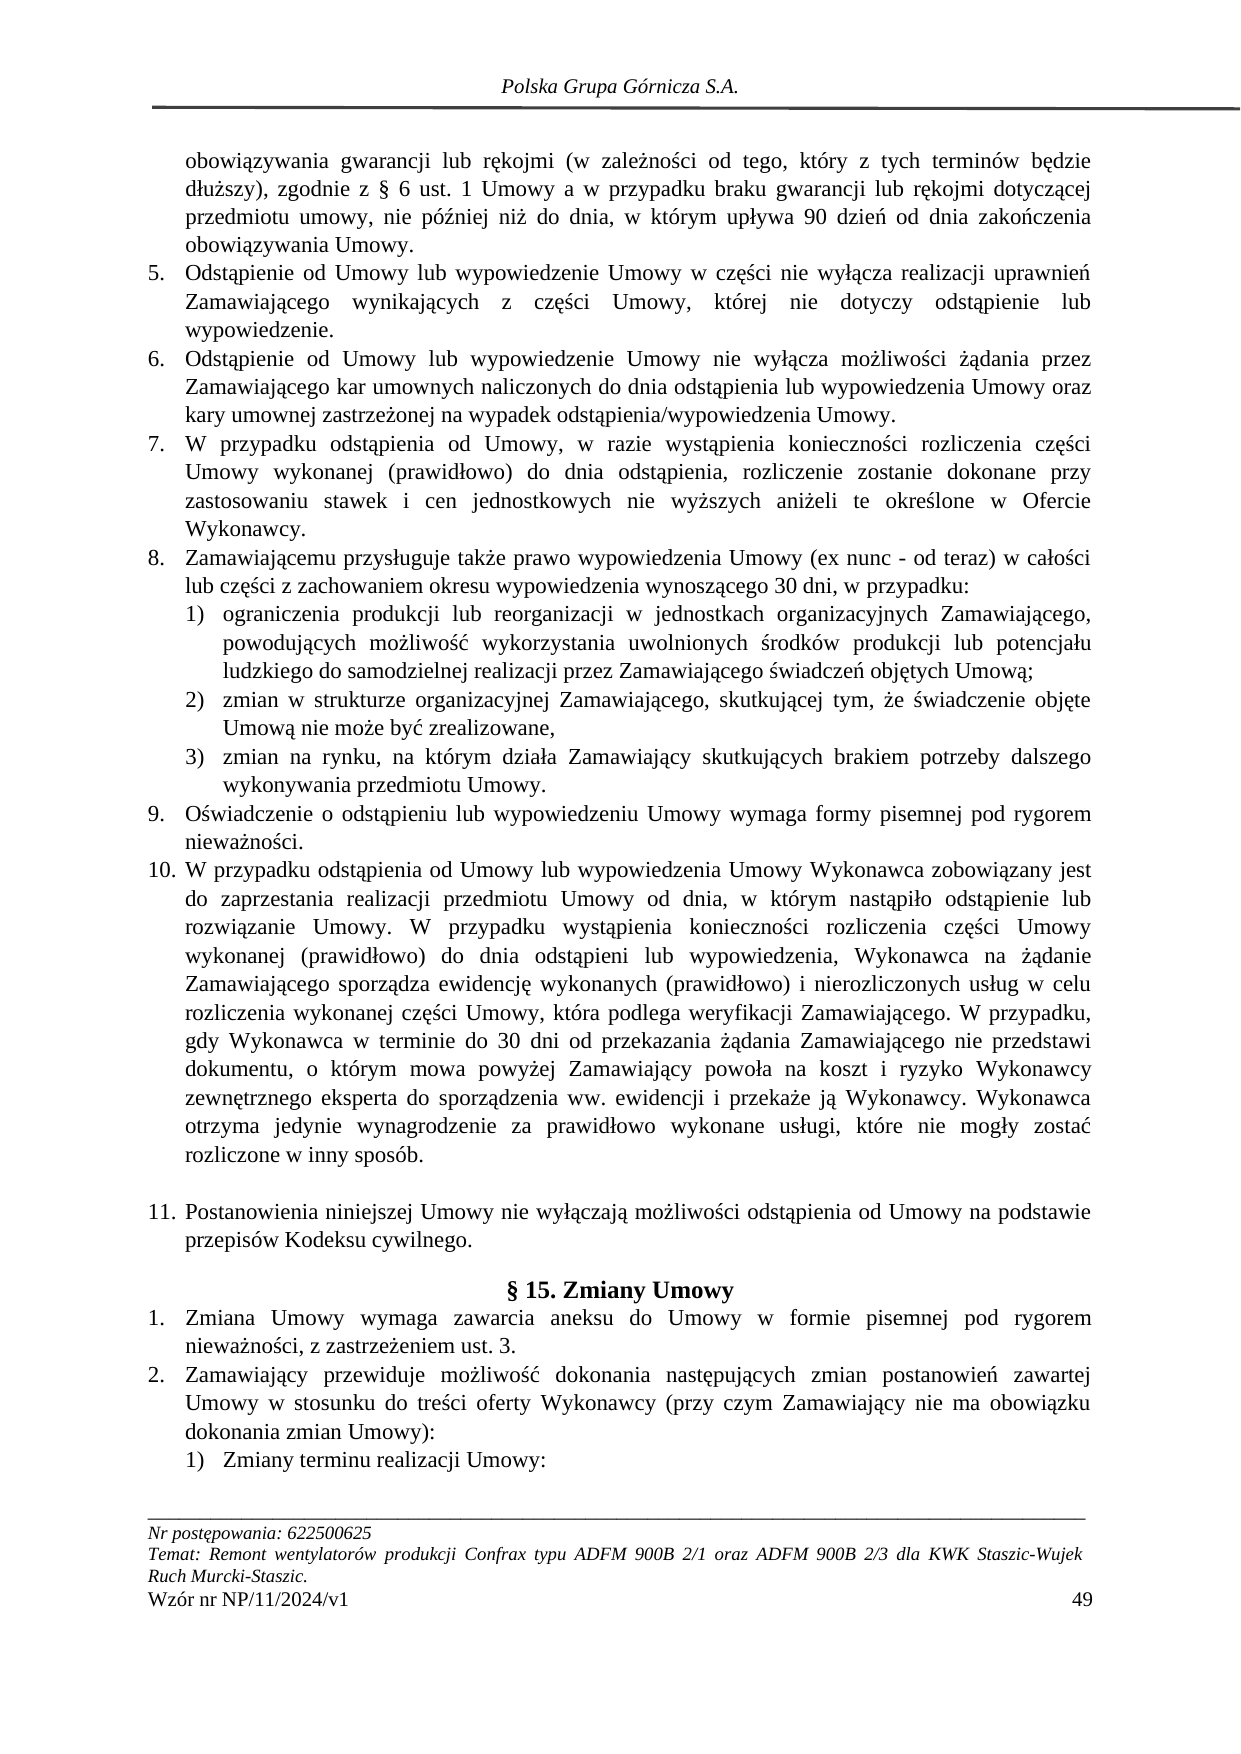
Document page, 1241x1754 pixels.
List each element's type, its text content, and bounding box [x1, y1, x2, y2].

list Zmiany terminu realizacji Umowy: [185, 1446, 1093, 1473]
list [148, 148, 1093, 258]
list W przypadku odstąpienia od Umowy, w razie wystąpienia konieczności rozliczenia części Umowy wykonanej (prawidłowo) do dnia odstąpienia, rozliczenie zostanie dokonane przy zastosowaniu stawek i cen jednostkowych nie wyższych aniżeli te określone w Ofercie Wykonawcy. [148, 430, 1093, 542]
list zmian na rynku, na którym działa Zamawiający skutkujących brakiem potrzeby dalszego wykonywania przedmiotu Umowy. [185, 743, 1093, 797]
list Oświadczenie o odstąpieniu lub wypowiedzeniu Umowy wymaga formy pisemnej pod rygorem nieważności. [148, 799, 1093, 854]
list ograniczenia produkcji lub reorganizacji w jednostkach organizacyjnych Zamawiającego, powodujących możliwość wykorzystania uwolnionych środków produkcji lub potencjału ludzkiego do samodzielnej realizacji przez Zamawiającego świadczeń objętych Umową; [185, 601, 1093, 684]
list Odstąpienie od Umowy lub wypowiedzenie Umowy w części nie wyłącza realizacji uprawnień Zamawiającego wynikających z części Umowy, której nie dotyczy odstąpienie lub wypowiedzenie. [148, 259, 1093, 342]
list Zmiana Umowy wymaga zawarcia aneksu do Umowy w formie pisemnej pod rygorem nieważności, z zastrzeżeniem ust. 3. [148, 1304, 1093, 1359]
list Zamawiający przewiduje możliwość dokonania następujących zmian postanowień zawartej Umowy w stosunku do treści oferty Wykonawcy (przy czym Zamawiający nie ma obowiązku dokonania zmian Umowy): [148, 1361, 1093, 1444]
list zmian w strukturze organizacyjnej Zamawiającego, skutkującej tym, że świadczenie objęte Umową nie może być zrealizowane, [185, 686, 1093, 741]
list Postanowienia niniejszej Umowy nie wyłączają możliwości odstąpienia od Umowy na podstawie przepisów Kodeksu cywilnego. [148, 1198, 1093, 1252]
list Zamawiającemu przysługuje także prawo wypowiedzenia Umowy (ex nunc - od teraz) w całości lub części z zachowaniem okresu wypowiedzenia wynoszącego 30 dni, w przypadku: [148, 544, 1093, 598]
list Odstąpienie od Umowy lub wypowiedzenie Umowy nie wyłącza możliwości żądania przez Zamawiającego kar umownych naliczonych do dnia odstąpienia lub wypowiedzenia Umowy oraz kary umownej zastrzeżonej na wypadek odstąpienia/wypowiedzenia Umowy. [148, 344, 1093, 428]
subtitle § 15. Zmiany Umowy [148, 1275, 1093, 1304]
list W przypadku odstąpienia od Umowy lub wypowiedzenia Umowy Wykonawca zobowiązany jest do zaprzestania realizacji przedmiotu Umowy od dnia, w którym nastąpiło odstąpienie lub rozwiązanie Umowy. W przypadku wystąpienia konieczności rozliczenia części Umowy wykonanej (prawidłowo) do dnia odstąpieni lub wypowiedzenia, Wykonawca na żądanie Zamawiającego sporządza ewidencję wykonanych (prawidłowo) i nierozliczonych usług w celu rozliczenia wykonanej części Umowy, która podlega weryfikacji Zamawiającego. W przypadku, gdy Wykonawca w terminie do 30 dni od przekazania żądania Zamawiającego nie przedstawi dokumentu, o którym mowa powyżej Zamawiający powoła na koszt i ryzyko Wykonawcy zewnętrznego eksperta do sporządzenia ww. ewidencji i przekaże ją Wykonawcy. Wykonawca otrzyma jedynie wynagrodzenie za prawidłowo wykonane usługi, które nie mogły zostać rozliczone w inny sposób. [148, 856, 1093, 1167]
